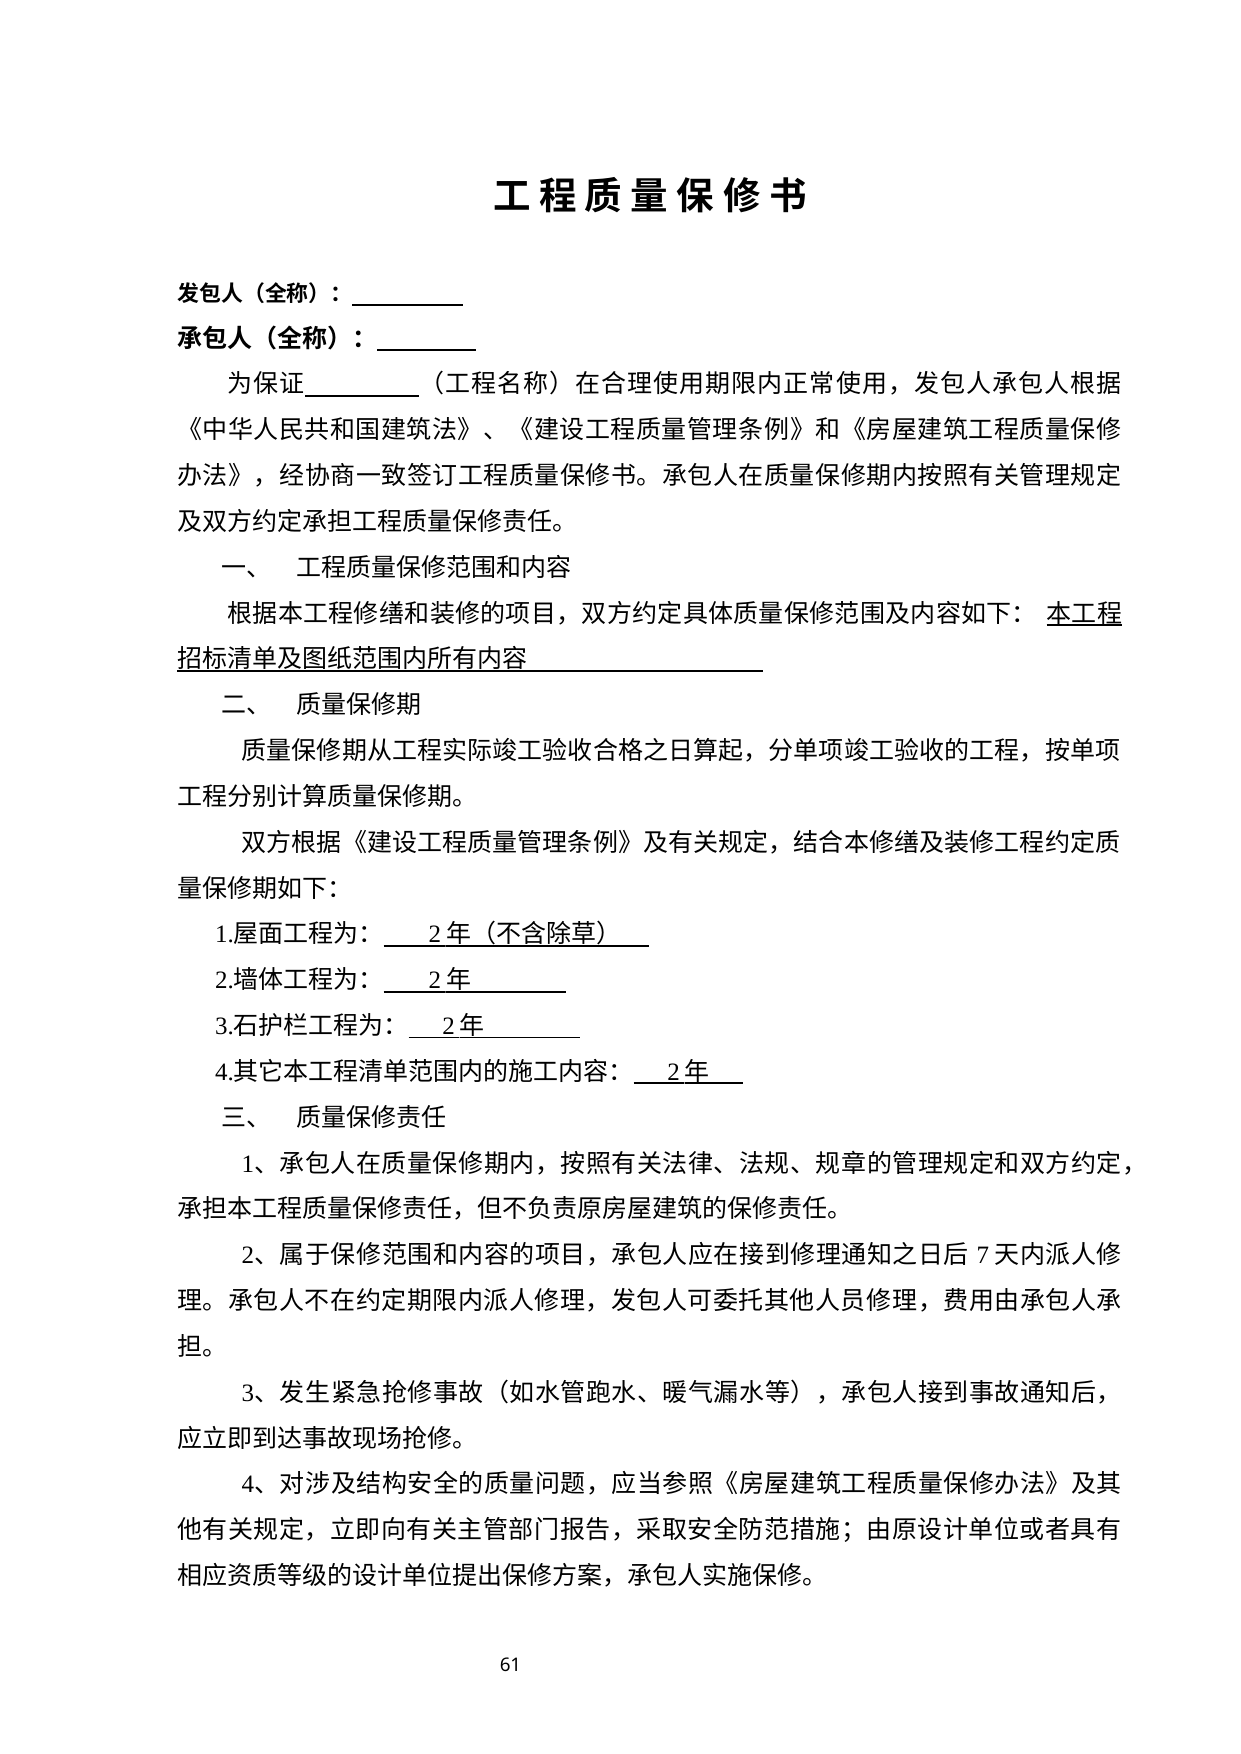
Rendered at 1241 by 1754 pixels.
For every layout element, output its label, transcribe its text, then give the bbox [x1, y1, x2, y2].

text 发包人（全称）： [177, 264, 1122, 310]
list 质量保修期 [221, 677, 1122, 723]
list 质量保修责任 [221, 1089, 1122, 1135]
text 双方根据《建设工程质量管理条例》及有关规定，结合本修缮及装修工程约定质量保修期如下： [177, 814, 1122, 906]
text 1、承包人在质量保修期内，按照有关法律、法规、规章的管理规定和双方约定，承担本工程质量保修责任，但不负责原房屋建筑的保修责任。 [177, 1135, 1122, 1227]
text 2、属于保修范围和内容的项目，承包人应在接到修理通知之日后7天内派人修理。承包人不在约定期限内派人修理，发包人可委托其他人员修理，费用由承包人承担。 [177, 1227, 1122, 1364]
text 3.石护栏工程为： 2年 [215, 998, 1122, 1044]
text 为保证 （工程名称）在合理使用期限内正常使用，发包人承包人根据《中华人民共和国建筑法》、《建设工程质量管理条例》和《房屋建筑工程质量保修办法》，经协商一致签订工程质量保修书。承包人在质量保修期内按照有关管理规定及双方约定承担工程质量保修责任。 [177, 356, 1122, 539]
text 质量保修期从工程实际竣工验收合格之日算起，分单项竣工验收的工程，按单项工程分别计算质量保修期。 [177, 723, 1122, 814]
text 根据本工程修缮和装修的项目，双方约定具体质量保修范围及内容如下： 本工程招标清单及图纸范围内所有内容 [177, 585, 1122, 677]
text 工 程 质 量 保 修 书 [177, 173, 1122, 219]
text 2.墙体工程为： 2年 [215, 952, 1122, 998]
list 工程质量保修范围和内容 [221, 539, 1122, 585]
text 承包人（全称）： [177, 310, 1122, 356]
text 4、对涉及结构安全的质量问题，应当参照《房屋建筑工程质量保修办法》及其他有关规定，立即向有关主管部门报告，采取安全防范措施；由原设计单位或者具有相应资质等级的设计单位提出保修方案，承包人实施保修。 [177, 1456, 1122, 1594]
text 1.屋面工程为： 2年（不含除草） [215, 906, 1122, 952]
text 3、发生紧急抢修事故（如水管跑水、暖气漏水等），承包人接到事故通知后，应立即到达事故现场抢修。 [177, 1364, 1122, 1456]
text 4.其它本工程清单范围内的施工内容： 2年 [215, 1044, 1122, 1089]
